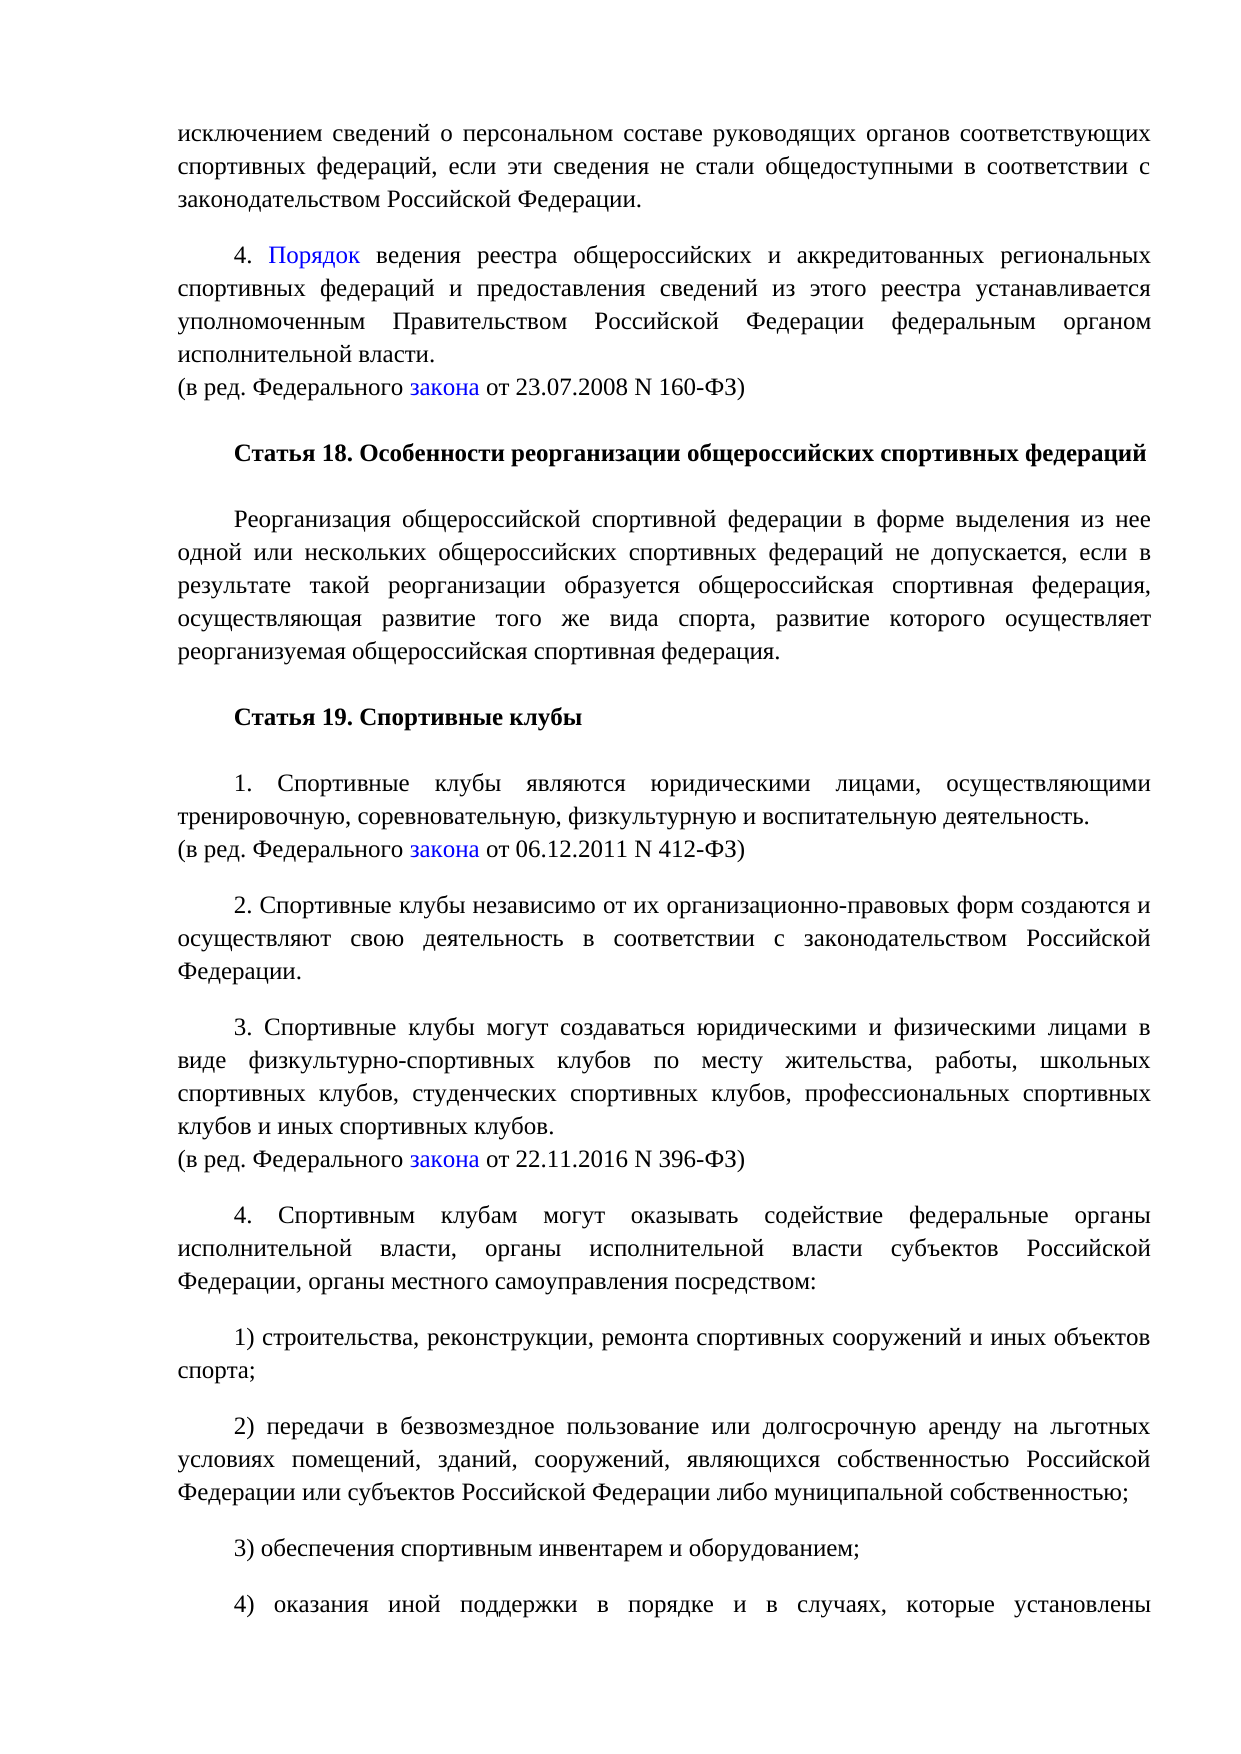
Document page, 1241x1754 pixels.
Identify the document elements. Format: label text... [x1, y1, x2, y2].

text Реорганизация общероссийской спортивной федерации в форме выделения из нее одной или нескольких общероссийских спортивных федераций не допускается, если в результате такой реорганизации образуется общероссийская спортивная федерация, осуществляющая развитие того же вида спорта, развитие которого осуществляет реорганизуемая общероссийская спортивная федерация. [177, 504, 1152, 665]
title Статья 19. Спортивные клубы [177, 702, 1152, 731]
title Статья 18. Особенности реорганизации общероссийских спортивных федераций [177, 438, 1152, 467]
text (в ред. Федерального закона от 22.11.2016 N 396-ФЗ) [177, 1144, 1152, 1173]
text 2) передачи в безвозмездное пользование или долгосрочную аренду на льготных условиях помещений, зданий, сооружений, являющихся собственностью Российской Федерации или субъектов Российской Федерации либо муниципальной собственностью; [177, 1411, 1152, 1506]
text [177, 118, 1152, 213]
text 1) строительства, реконструкции, ремонта спортивных сооружений и иных объектов спорта; [177, 1322, 1152, 1384]
text 1. Спортивные клубы являются юридическими лицами, осуществляющими тренировочную, соревновательную, физкультурную и воспитательную деятельность. [177, 768, 1152, 830]
text (в ред. Федерального закона от 23.07.2008 N 160-ФЗ) [177, 372, 1152, 401]
text (в ред. Федерального закона от 06.12.2011 N 412-ФЗ) [177, 834, 1152, 863]
text 3. Спортивные клубы могут создаваться юридическими и физическими лицами в виде физкультурно-спортивных клубов по месту жительства, работы, школьных спортивных клубов, студенческих спортивных клубов, профессиональных спортивных клубов и иных спортивных клубов. [177, 1012, 1152, 1140]
text 3) обеспечения спортивным инвентарем и оборудованием; [177, 1533, 1152, 1562]
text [177, 1589, 1152, 1618]
text 2. Спортивные клубы независимо от их организационно-правовых форм создаются и осуществляют свою деятельность в соответствии с законодательством Российской Федерации. [177, 890, 1152, 985]
text 4. Порядок ведения реестра общероссийских и аккредитованных региональных спортивных федераций и предоставления сведений из этого реестра устанавливается уполномоченным Правительством Российской Федерации федеральным органом исполнительной власти. [177, 240, 1152, 368]
text 4. Спортивным клубам могут оказывать содействие федеральные органы исполнительной власти, органы исполнительной власти субъектов Российской Федерации, органы местного самоуправления посредством: [177, 1200, 1152, 1295]
